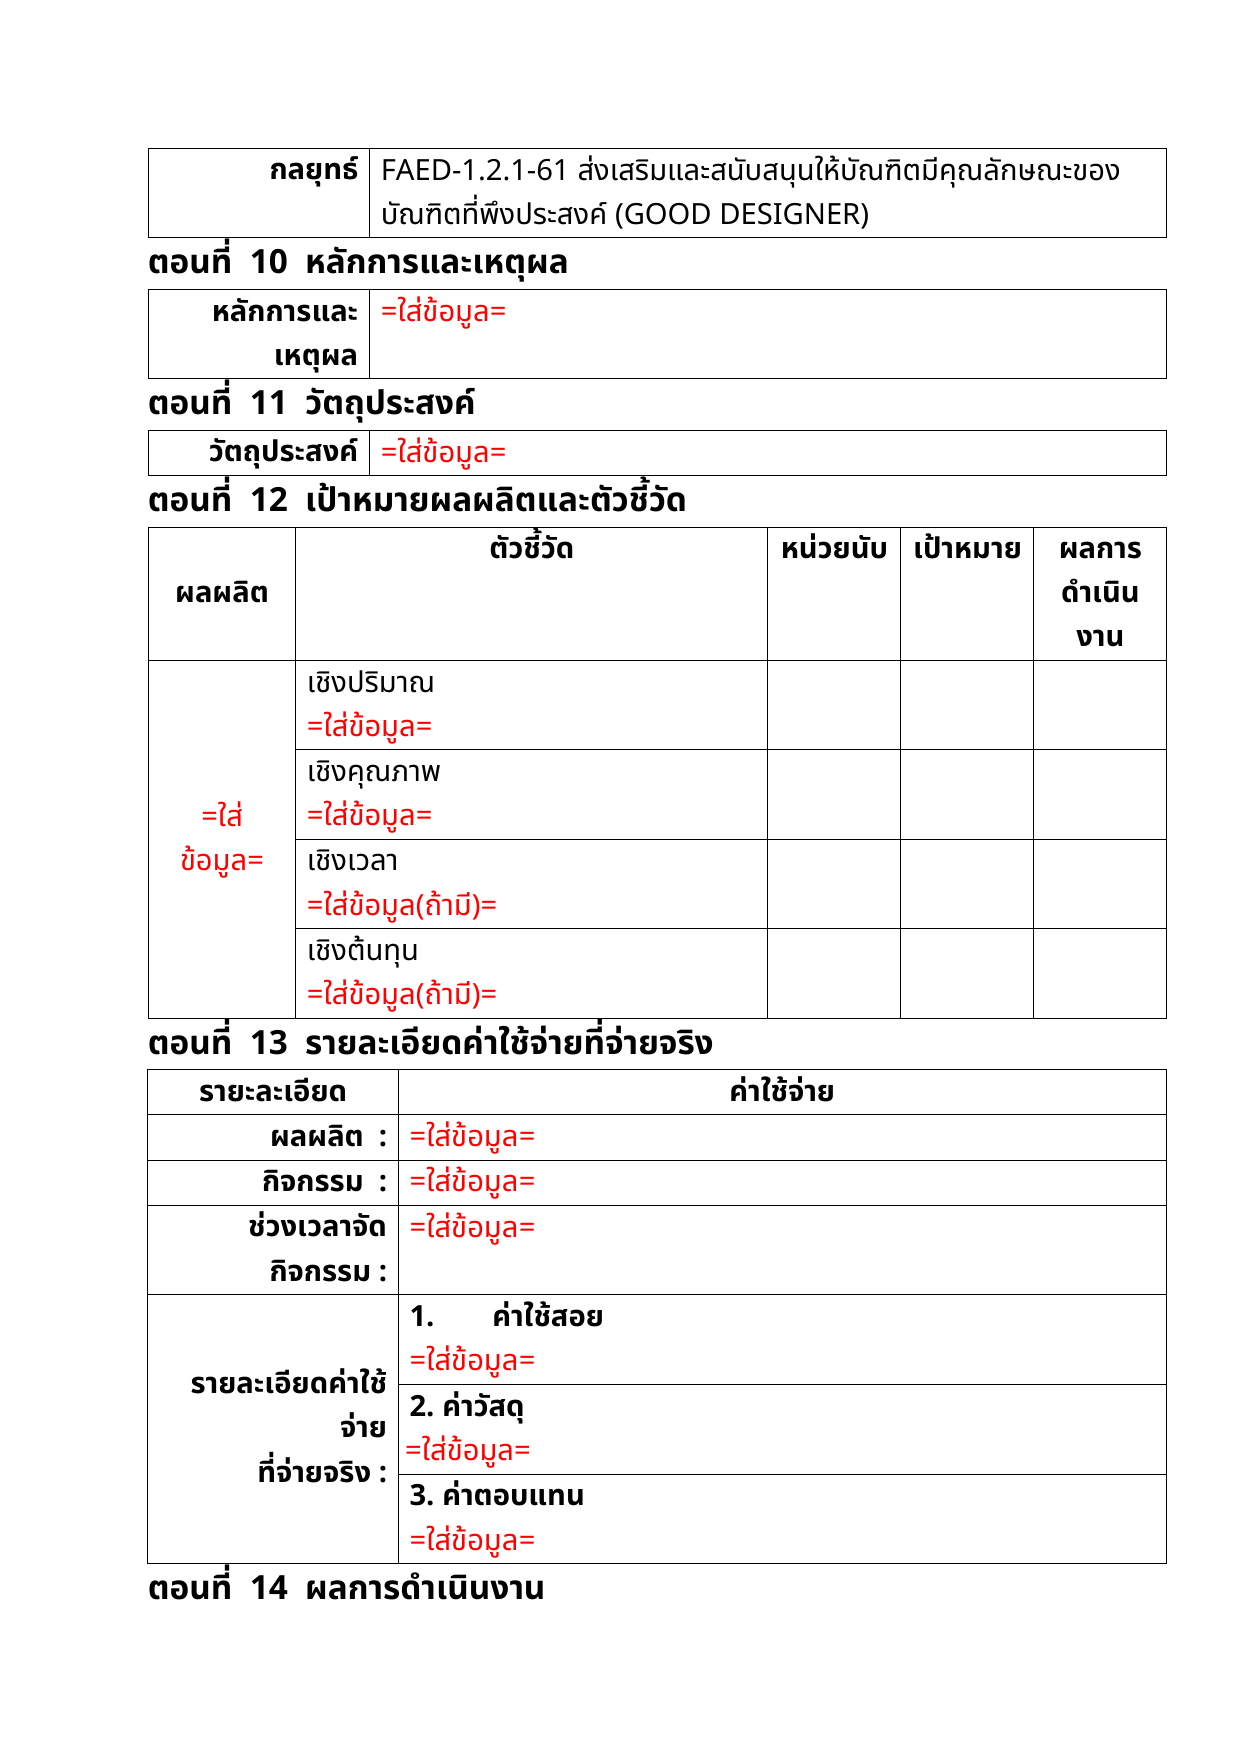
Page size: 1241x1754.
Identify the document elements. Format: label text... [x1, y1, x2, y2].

table_cell ผลผลิต : [148, 1115, 398, 1159]
table_cell FAED-1.2.1-61 ส่งเสริมและสนับสนุนให้บัณฑิตมีคุณลักษณะของบัณฑิตที่พึงประสงค์ (GOOD DESIGNER) [370, 149, 1166, 237]
table_header เป้าหมาย [901, 528, 1033, 660]
table_cell [1034, 929, 1166, 1017]
table_cell =ใส่ข้อมูล= [149, 661, 295, 1017]
table_cell เชิงปริมาณ =ใส่ข้อมูล= [296, 661, 767, 749]
table_cell 2. ค่าวัสดุ =ใส่ข้อมูล= [399, 1385, 1166, 1473]
table_cell [901, 929, 1033, 1017]
table_cell =ใส่ข้อมูล= [399, 1115, 1166, 1159]
table_cell เชิงเวลา =ใส่ข้อมูล(ถ้ามี)= [296, 840, 767, 928]
table_cell =ใส่ข้อมูล= [399, 1161, 1166, 1205]
table_cell [901, 840, 1033, 928]
table_cell [901, 661, 1033, 749]
text ตอนที่ 14 ผลการดำเนินงาน [148, 1564, 1152, 1615]
table_cell [768, 840, 900, 928]
table_cell 3. ค่าตอบแทน =ใส่ข้อมูล= [399, 1475, 1166, 1563]
text ตอนที่ 13 รายละเอียดค่าใช้จ่ายที่จ่ายจริง [148, 1019, 1152, 1069]
table_cell รายละเอียดค่าใช้จ่าย ที่จ่ายจริง : [148, 1295, 398, 1563]
table_header รายะละเอียด [148, 1070, 398, 1114]
table_cell เชิงคุณภาพ =ใส่ข้อมูล= [296, 750, 767, 839]
table_cell กิจกรรม : [148, 1161, 398, 1205]
table_cell [768, 929, 900, 1017]
table_header =ใส่ข้อมูล= [370, 290, 1166, 378]
table_header วัตถุประสงค์ [149, 431, 369, 475]
table_cell [1034, 750, 1166, 839]
text ตอนที่ 11 วัตถุประสงค์ [148, 379, 1152, 430]
table_header ผลผลิต [149, 528, 295, 660]
table_header หน่วยนับ [768, 528, 900, 660]
table_cell ค่าใช้สอย =ใส่ข้อมูล= [399, 1295, 1166, 1384]
table_cell [1034, 661, 1166, 749]
table_header ค่าใช้จ่าย [399, 1070, 1166, 1114]
table_cell =ใส่ข้อมูล= [399, 1206, 1166, 1294]
table_cell [768, 750, 900, 839]
table_cell [1034, 840, 1166, 928]
table_header =ใส่ข้อมูล= [370, 431, 1166, 475]
table_cell เชิงต้นทุน =ใส่ข้อมูล(ถ้ามี)= [296, 929, 767, 1017]
table_cell [901, 750, 1033, 839]
table_cell [768, 661, 900, 749]
table_header ผลการดำเนินงาน [1034, 528, 1166, 660]
table_header ตัวชี้วัด [296, 528, 767, 660]
text ตอนที่ 10 หลักการและเหตุผล [148, 238, 1152, 289]
text ตอนที่ 12 เป้าหมายผลผลิตและตัวชี้วัด [148, 476, 1152, 527]
table_header หลักการและเหตุผล [149, 290, 369, 378]
table_cell กลยุทธ์ [149, 149, 369, 237]
table_cell ช่วงเวลาจัดกิจกรรม : [148, 1206, 398, 1294]
